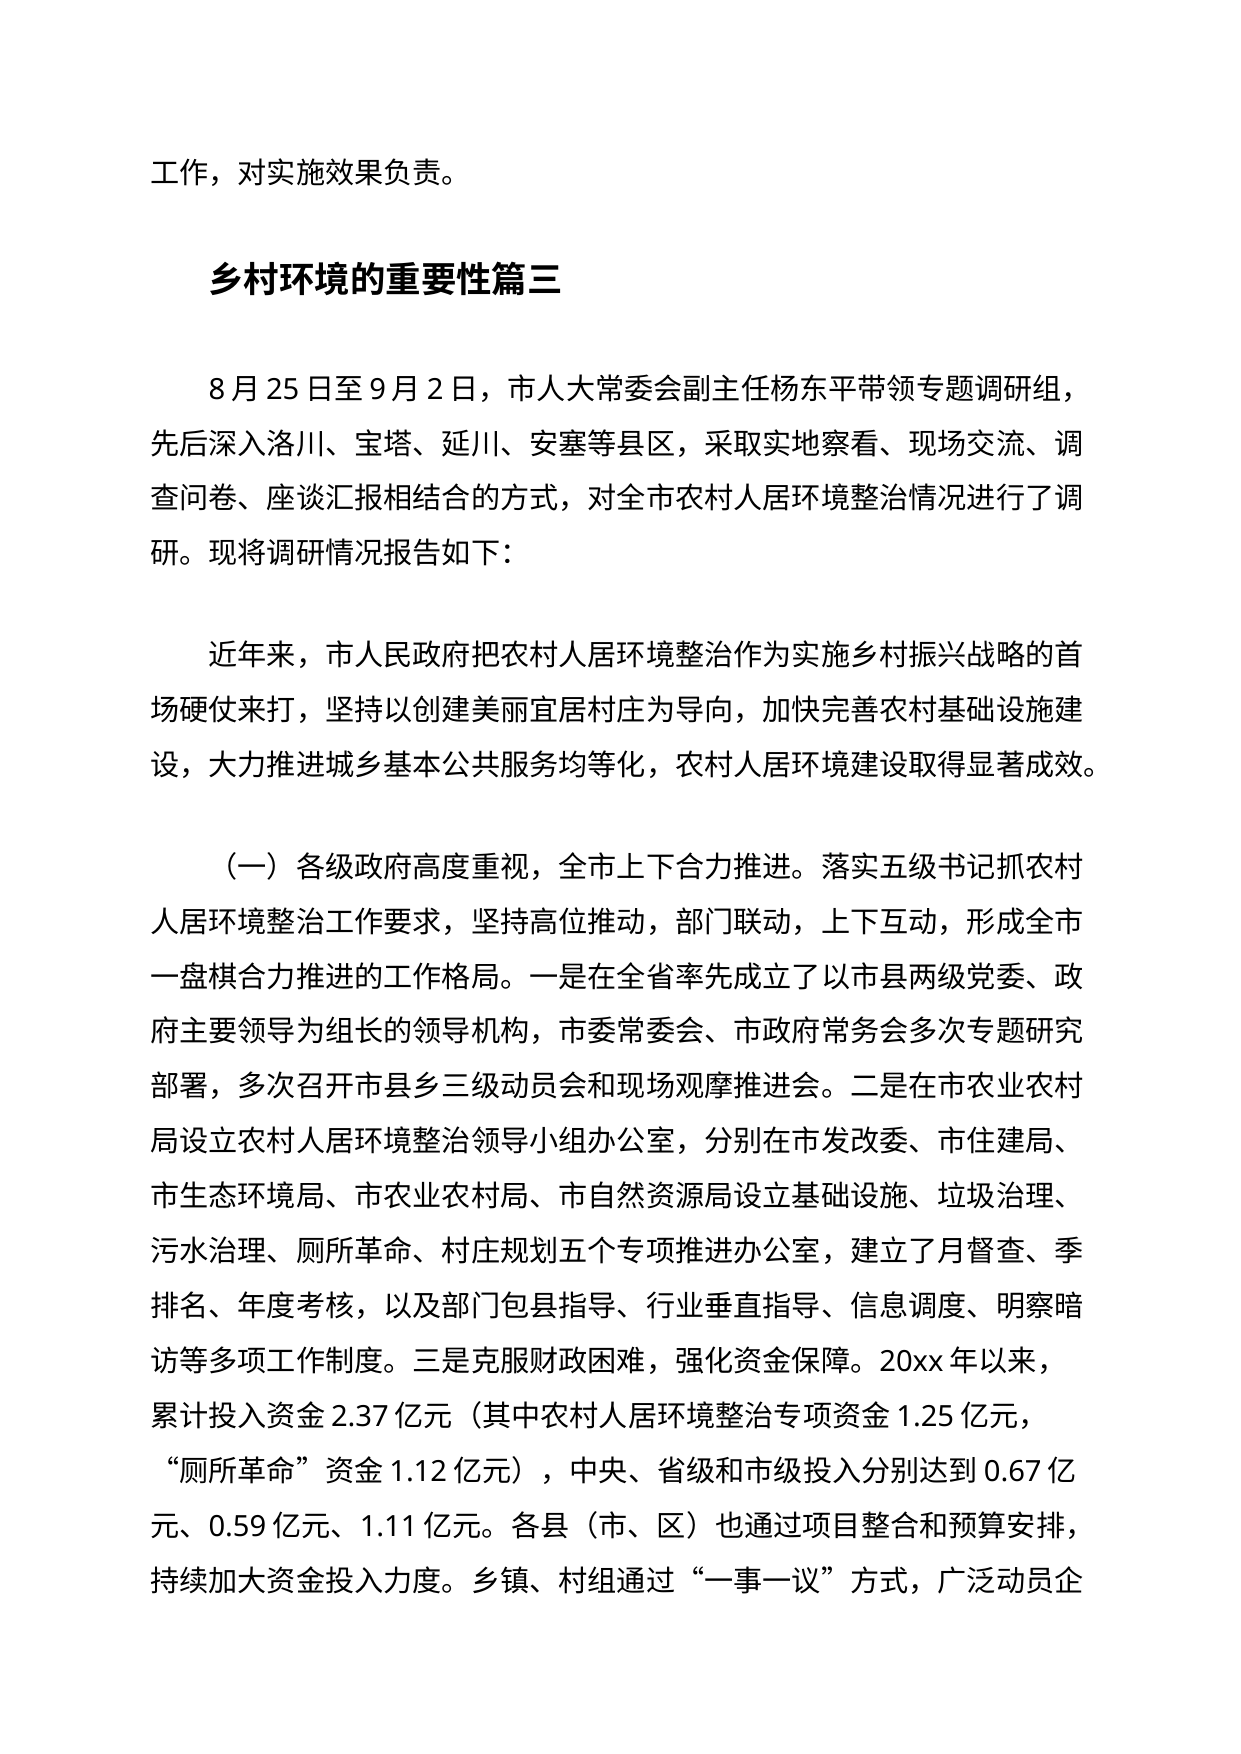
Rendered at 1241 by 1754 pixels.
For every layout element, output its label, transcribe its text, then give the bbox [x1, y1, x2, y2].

text 8月25日至9月2日，市人大常委会副主任杨东平带领专题调研组，先后深入洛川、宝塔、延川、安塞等县区，采取实地察看、现场交流、调查问卷、座谈汇报相结合的方式，对全市农村人居环境整治情况进行了调研。现将调研情况报告如下： [150, 365, 1090, 572]
text 乡村环境的重要性篇三 [150, 252, 1090, 303]
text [150, 150, 1090, 192]
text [150, 843, 1090, 1600]
text 近年来，市人民政府把农村人居环境整治作为实施乡村振兴战略的首场硬仗来打，坚持以创建美丽宜居村庄为导向，加快完善农村基础设施建设，大力推进城乡基本公共服务均等化，农村人居环境建设取得显著成效。 [150, 632, 1090, 784]
